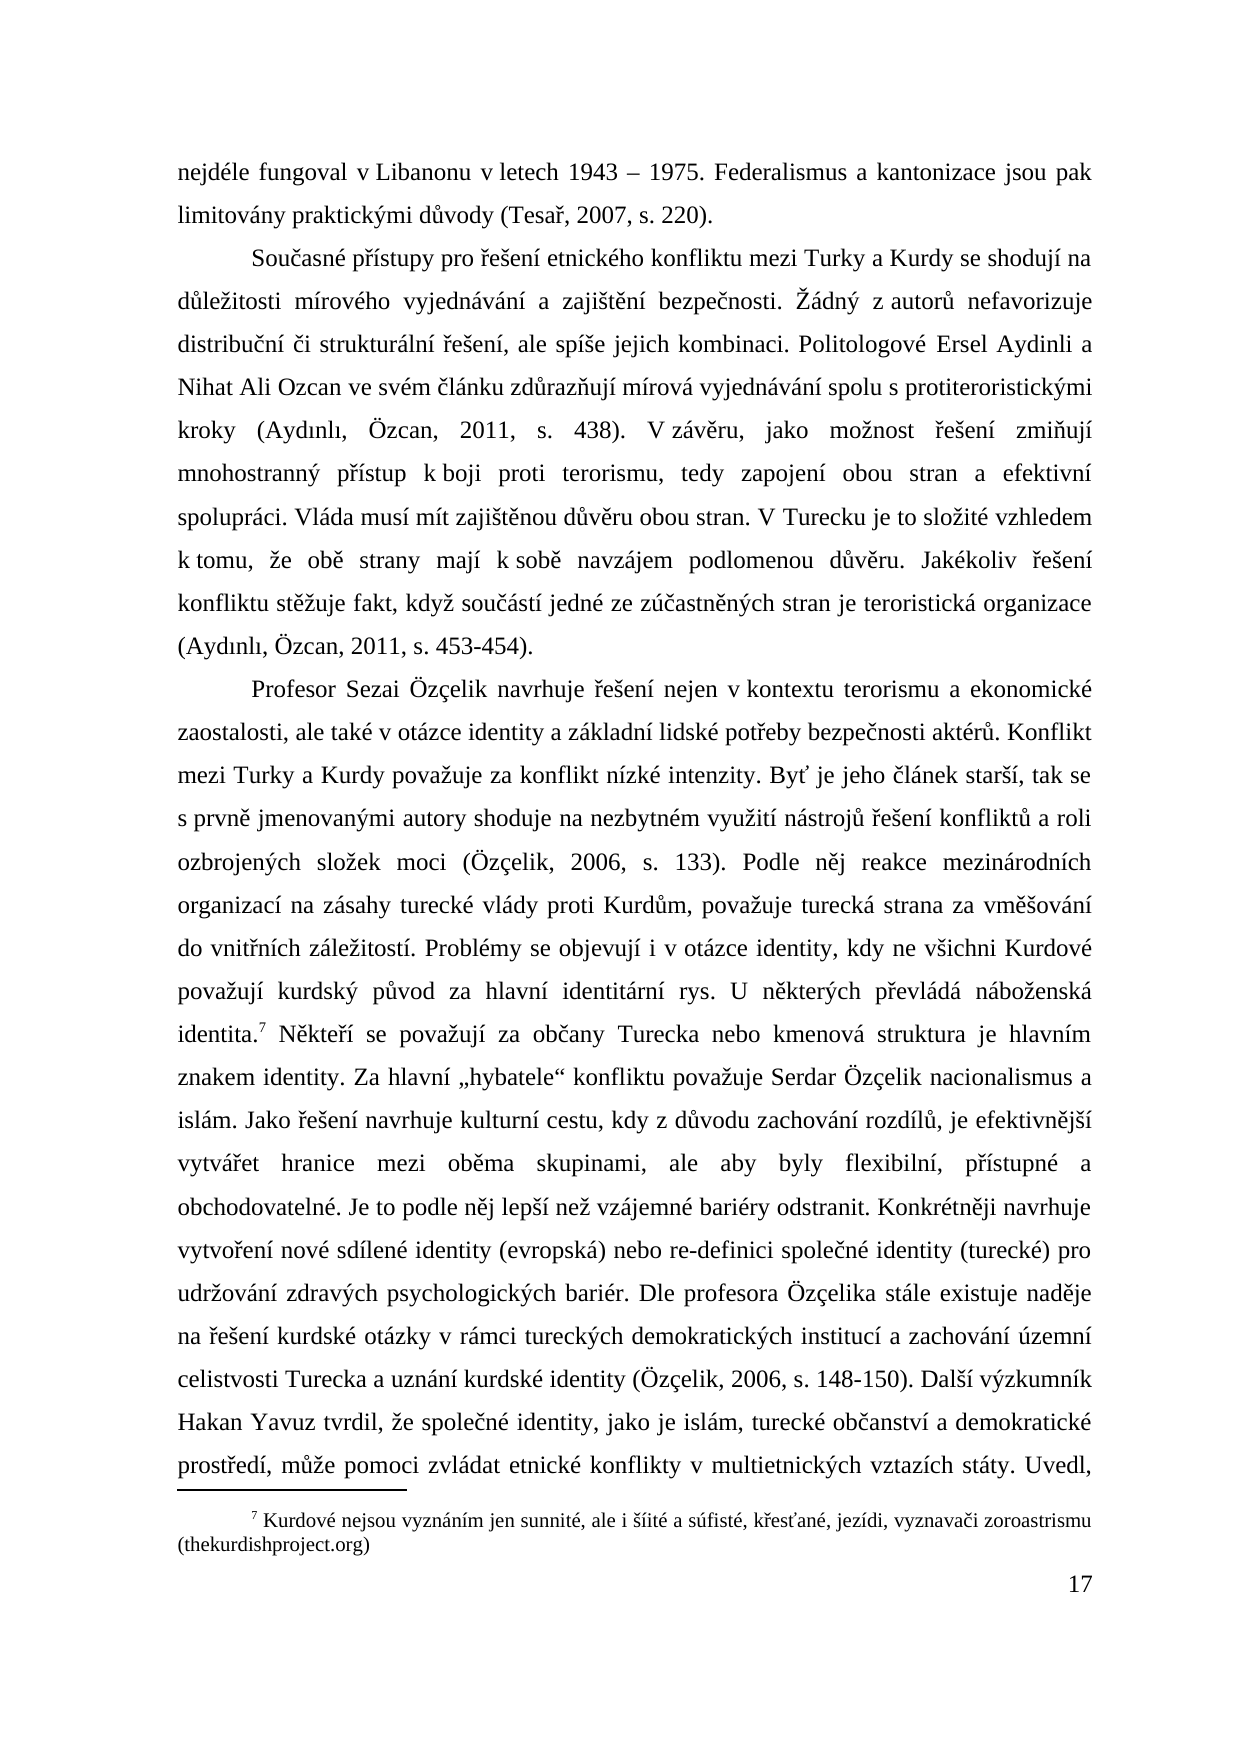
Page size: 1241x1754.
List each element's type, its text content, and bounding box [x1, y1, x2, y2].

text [177, 674, 1092, 1479]
text Současné přístupy pro řešení etnického konfliktu mezi Turky a Kurdy se shodují na důležitosti mírového vyjednávání a zajištění bezpečnosti. Žádný z autorů nefavorizuje distribuční či strukturální řešení, ale spíše jejich kombinaci. Politologové Ersel Aydinli a Nihat Ali Ozcan ve svém článku zdůrazňují mírová vyjednávání spolu s protiteroristickými kroky (Aydınlı, Özcan, 2011, s. 438). V závěru, jako možnost řešení zmiňují mnohostranný přístup k boji proti terorismu, tedy zapojení obou stran a efektivní spolupráci. Vláda musí mít zajištěnou důvěru obou stran. V Turecku je to složité vzhledem k tomu, že obě strany mají k sobě navzájem podlomenou důvěru. Jakékoliv řešení konfliktu stěžuje fakt, když součástí jedné ze zúčastněných stran je teroristická organizace (Aydınlı, Özcan, 2011, s. 453-454). [177, 243, 1092, 660]
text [177, 157, 1092, 228]
